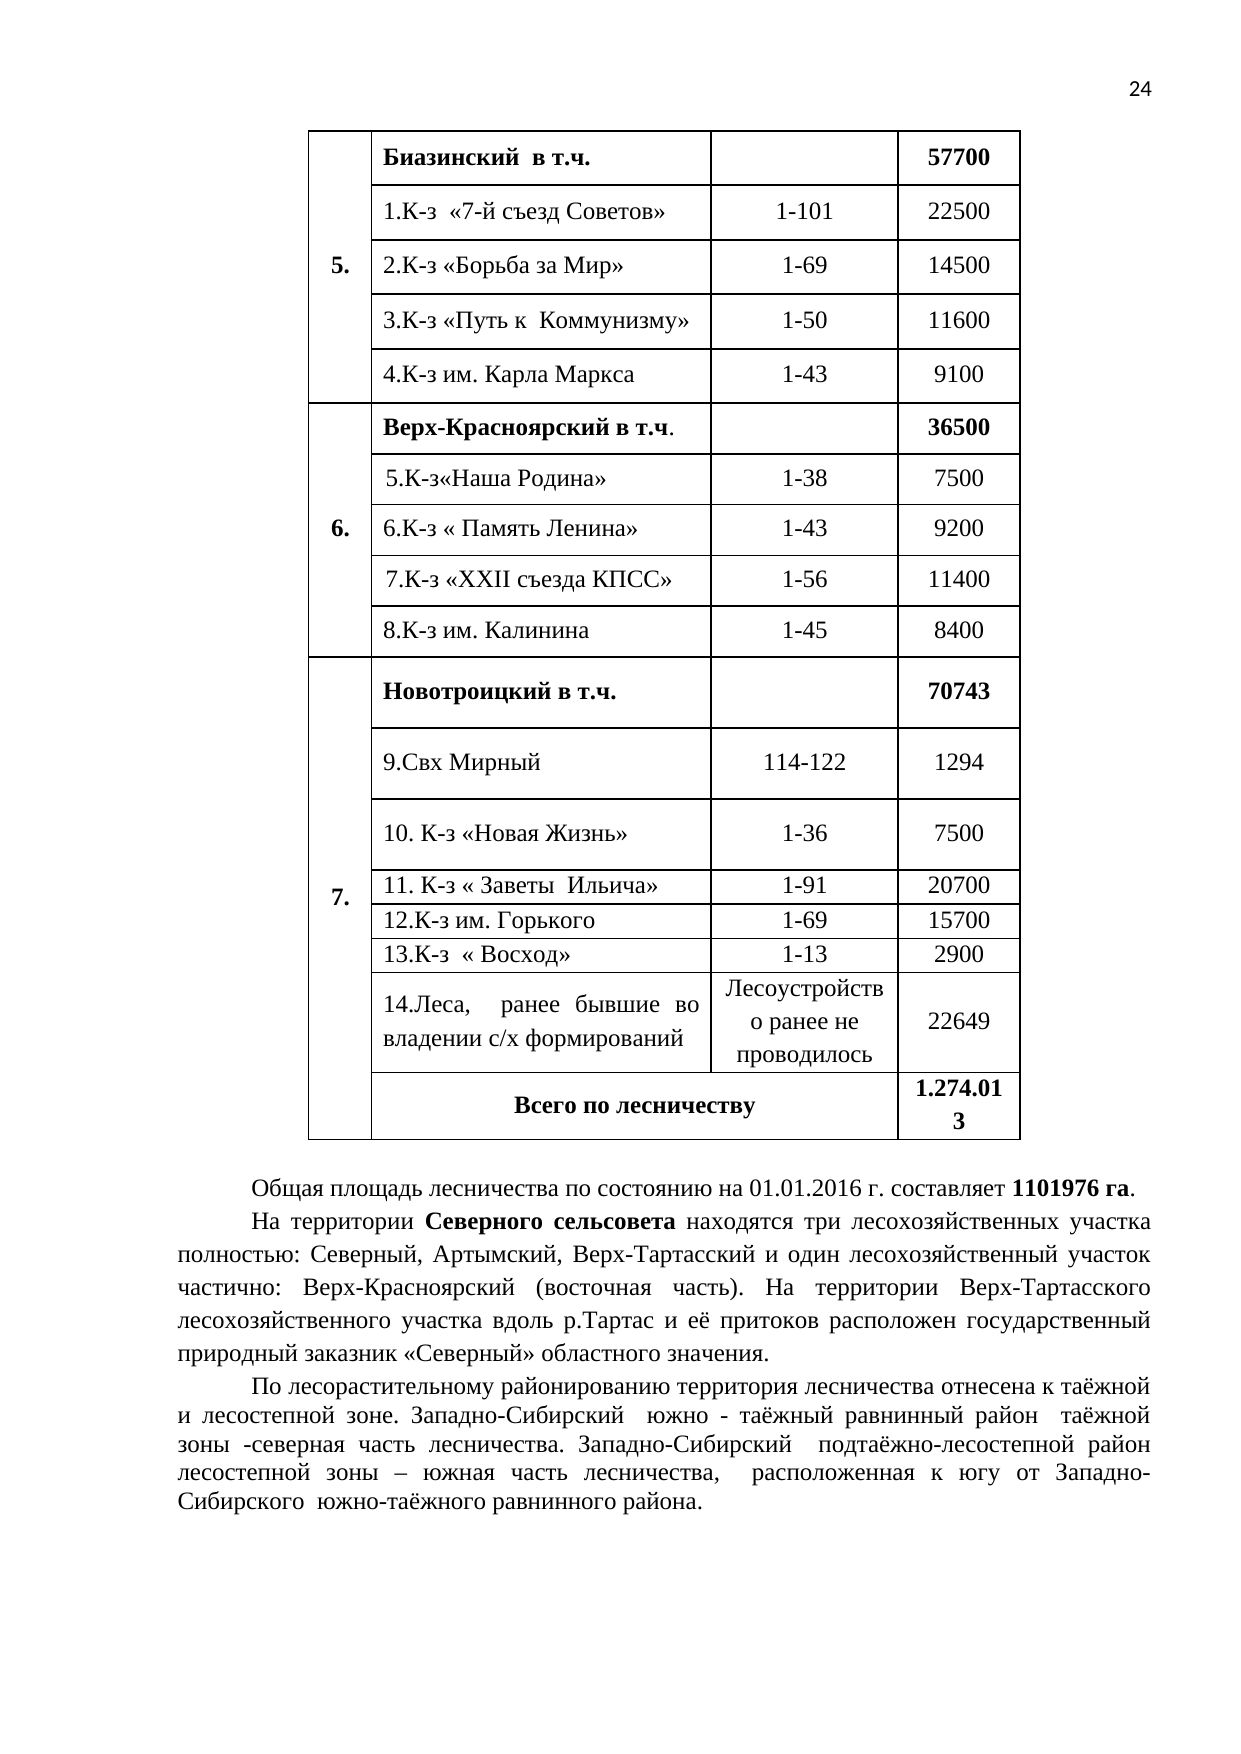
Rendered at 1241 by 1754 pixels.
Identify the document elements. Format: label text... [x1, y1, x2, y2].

table_cell 1.274.013 [899, 1073, 1019, 1139]
table_cell 1-91 [712, 871, 897, 903]
table_cell 2.К-з «Борьба за Мир» [372, 241, 710, 293]
table_cell 11. К-з « Заветы Ильича» [372, 871, 710, 903]
table_cell 5. [309, 132, 371, 402]
table_cell [712, 404, 897, 453]
table_cell 1-43 [712, 350, 897, 402]
table_cell 11600 [899, 295, 1019, 348]
table_cell 1-36 [712, 800, 897, 869]
table_cell 9200 [899, 505, 1019, 554]
table_cell 14500 [899, 241, 1019, 293]
table_cell Всего по лесничеству [372, 1073, 897, 1139]
table_cell 1-13 [712, 939, 897, 972]
table_cell 14.Леса, ранее бывшие во владении с/х формирований [372, 973, 710, 1072]
table_cell 13.К-з « Восход» [372, 939, 710, 972]
table_cell 114-122 [712, 729, 897, 798]
table_cell 7. [309, 658, 371, 1139]
table_cell 9100 [899, 350, 1019, 402]
table_cell 1-38 [712, 455, 897, 504]
table_cell 8.К-з им. Калинина [372, 607, 710, 656]
table_cell Биазинский в т.ч. [372, 132, 710, 184]
table_cell 12.К-з им. Горького [372, 905, 710, 937]
table_cell 22500 [899, 186, 1019, 239]
table_cell 1-45 [712, 607, 897, 656]
text На территории Северного сельсовета находятся три лесохозяйственных участка полностью: Северный, Артымский, Верх-Тартасский и один лесохозяйственный участок частично: Верх-Красноярский (восточная часть). На территории Верх-Тартасского лесохозяйственного участка вдоль р.Тартас и её притоков расположен государственный природный заказник «Северный» областного значения. [177, 1206, 1152, 1367]
text Общая площадь лесничества по состоянию на 01.01.2016 г. составляет 1101976 га. [177, 1173, 1152, 1202]
table_cell 4.К-з им. Карла Маркса [372, 350, 710, 402]
table_cell 2900 [899, 939, 1019, 972]
table_cell [712, 132, 897, 184]
table_cell 57700 [899, 132, 1019, 184]
table_cell 1294 [899, 729, 1019, 798]
table_cell 8400 [899, 607, 1019, 656]
table_cell Лесоустройство ранее не проводилось [712, 973, 897, 1072]
table_cell 36500 [899, 404, 1019, 453]
table_cell 1.К-з «7-й съезд Советов» [372, 186, 710, 239]
table_cell [712, 658, 897, 727]
table_cell 10. К-з «Новая Жизнь» [372, 800, 710, 869]
table_cell 15700 [899, 905, 1019, 937]
table_cell 7500 [899, 455, 1019, 504]
table_cell 1-56 [712, 556, 897, 605]
table_cell 6. [309, 404, 371, 656]
table_cell 1-101 [712, 186, 897, 239]
table_cell 1-50 [712, 295, 897, 348]
table_cell 1-69 [712, 241, 897, 293]
table_cell 70743 [899, 658, 1019, 727]
table_cell Верх-Красноярский в т.ч. [372, 404, 710, 453]
table_cell 20700 [899, 871, 1019, 903]
table_cell 3.К-з «Путь к Коммунизму» [372, 295, 710, 348]
table_cell 11400 [899, 556, 1019, 605]
table_cell 7500 [899, 800, 1019, 869]
text По лесорастительному районированию территория лесничества отнесена к таёжной и лесостепной зоне. Западно-Сибирский южно - таёжный равнинный район таёжной зоны -северная часть лесничества. Западно-Сибирский подтаёжно-лесостепной район лесостепной зоны – южная часть лесничества, расположенная к югу от Западно-Сибирского южно-таёжного равнинного района. [177, 1371, 1152, 1515]
table_cell 1-69 [712, 905, 897, 937]
table_cell 5.К-з«Наша Родина» [372, 455, 710, 504]
table_cell 22649 [899, 973, 1019, 1072]
table_cell Новотроицкий в т.ч. [372, 658, 710, 727]
table_cell 9.Свх Мирный [372, 729, 710, 798]
table_cell 6.К-з « Память Ленина» [372, 505, 710, 554]
table_cell 1-43 [712, 505, 897, 554]
table_cell 7.К-з «XXII съезда КПСС» [372, 556, 710, 605]
